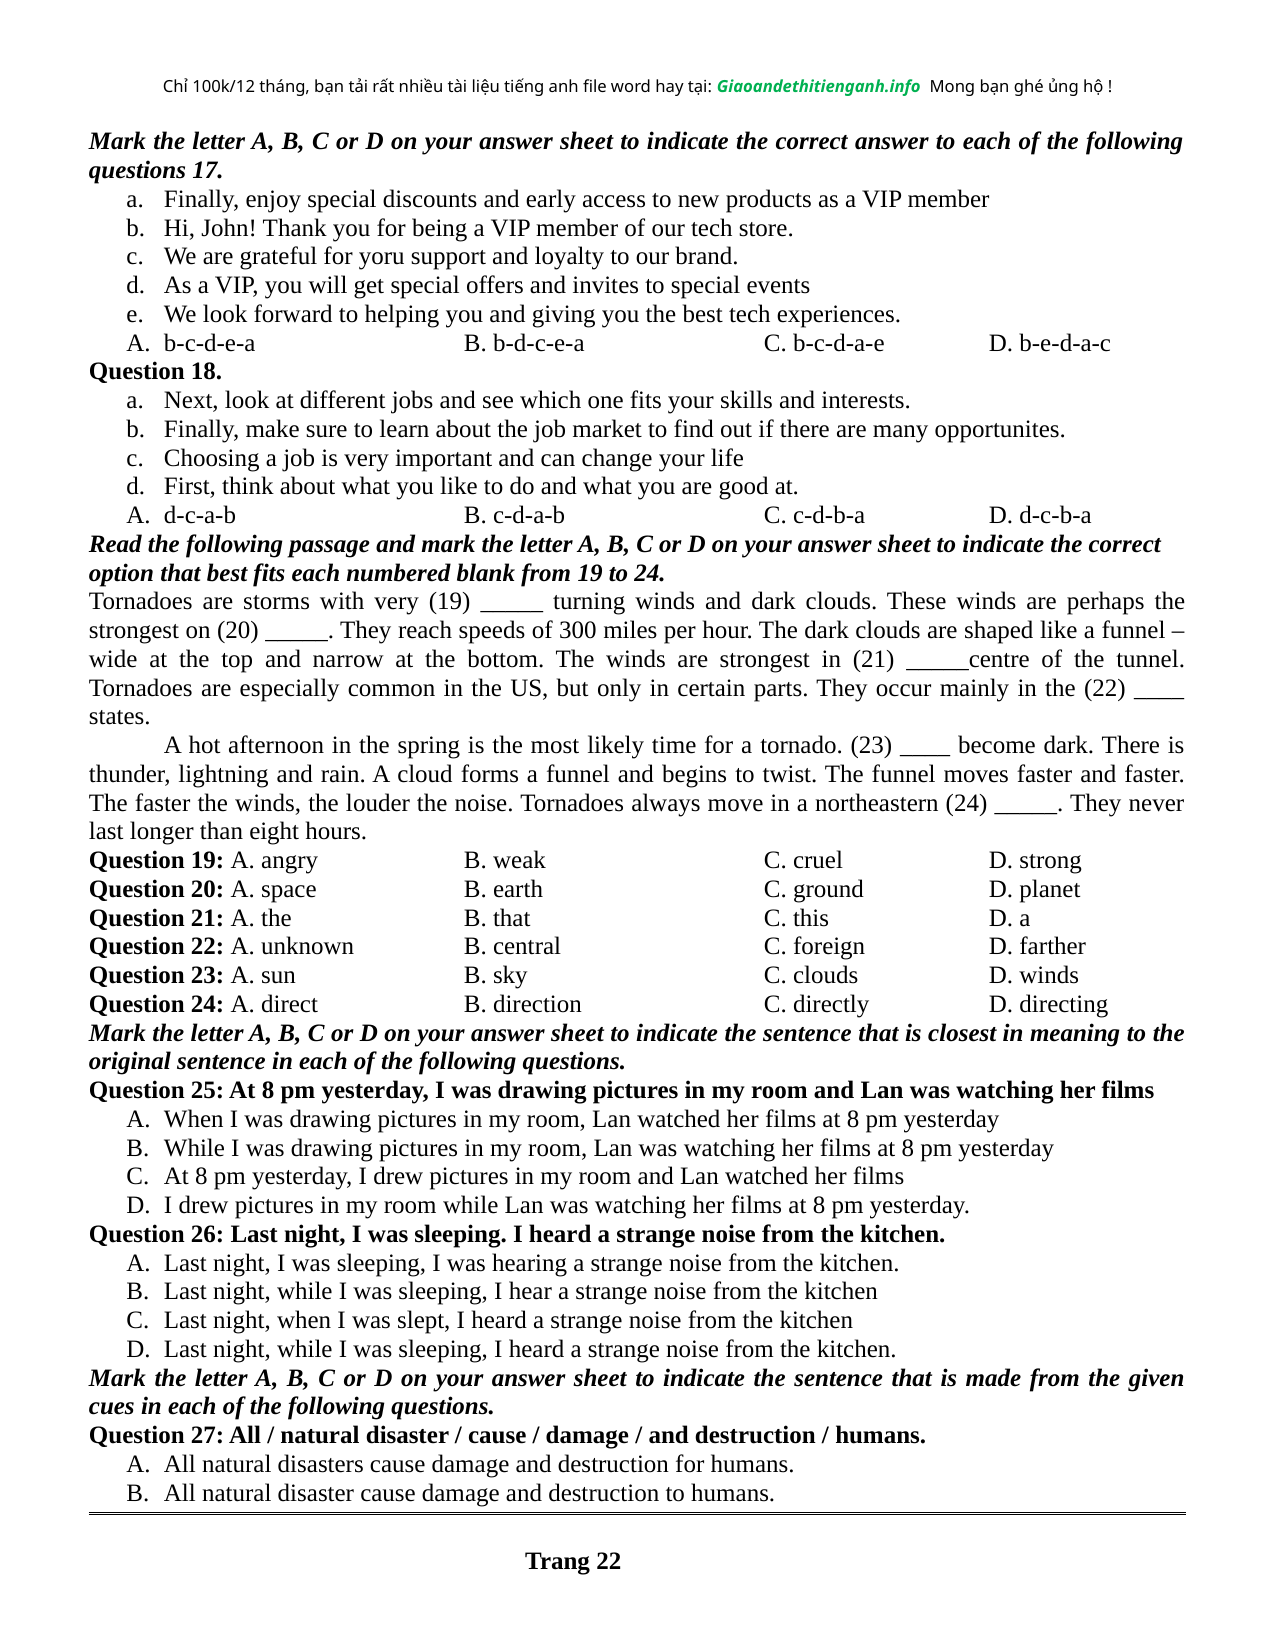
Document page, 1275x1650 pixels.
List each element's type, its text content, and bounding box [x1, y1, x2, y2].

text Question 20: A. space B. earth C. ground D. planet [89, 874, 1186, 903]
text Question 21: A. the B. that C. this D. a [89, 903, 1186, 931]
text Mark the letter A, B, C or D on your answer sheet to indicate the sentence that is closest in meaning to the original sentence in each of the following questions. [89, 1018, 1186, 1075]
text Tornadoes are storms with very (19) _____ turning winds and dark clouds. These winds are perhaps the strongest on (20) _____. They reach speeds of 300 miles per hour. The dark clouds are shaped like a funnel – wide at the top and narrow at the bottom. The winds are strongest in (21) _____centre of the tunnel. Tornadoes are especially common in the US, but only in certain parts. They occur mainly in the (22) ____ states. [89, 586, 1186, 730]
list I drew pictures in my room while Lan was watching her films at 8 pm yesterday. [126, 1190, 1186, 1219]
list We are grateful for yoru support and loyalty to our brand. [126, 241, 1186, 270]
list Finally, make sure to learn about the job market to find out if there are many opportunites. [126, 414, 1186, 443]
list Last night, when I was slept, I heard a strange noise from the kitchen [126, 1305, 1186, 1334]
list First, think about what you like to do and what you are good at. [126, 471, 1186, 500]
text Read the following passage and mark the letter A, B, C or D on your answer sheet to indicate the correct option that best fits each numbered blank from 19 to 24. [89, 529, 1186, 586]
text Question 23: A. sun B. sky C. clouds D. winds [89, 960, 1186, 989]
text Mark the letter A, B, C or D on your answer sheet to indicate the sentence that is made from the given cues in each of the following questions. [89, 1363, 1186, 1420]
text Question 19: A. angry B. weak C. cruel D. strong [89, 845, 1186, 874]
text Question 18. [89, 356, 1186, 385]
list Last night, while I was sleeping, I heard a strange noise from the kitchen. [126, 1334, 1186, 1363]
text Question 26: Last night, I was sleeping. I heard a strange noise from the kitchen. [89, 1219, 1186, 1248]
list All natural disasters cause damage and destruction for humans. [126, 1449, 1186, 1478]
text A hot afternoon in the spring is the most likely time for a tornado. (23) ____ become dark. There is thunder, lightning and rain. A cloud forms a funnel and begins to twist. The funnel moves faster and faster. The faster the winds, the louder the noise. Tornadoes always move in a northeastern (24) _____. They never last longer than eight hours. [89, 730, 1186, 845]
list d-c-a-b B. c-d-a-b C. c-d-b-a D. d-c-b-a [126, 500, 1186, 529]
list Hi, John! Thank you for being a VIP member of our tech store. [126, 213, 1186, 241]
text Question 22: A. unknown B. central C. foreign D. farther [89, 931, 1186, 960]
list Choosing a job is very important and can change your life [126, 443, 1186, 471]
text Question 24: A. direct B. direction C. directly D. directing [89, 989, 1186, 1018]
list As a VIP, you will get special offers and invites to special events [126, 270, 1186, 299]
text Question 27: All / natural disaster / cause / damage / and destruction / humans. [89, 1420, 1186, 1449]
list Next, look at different jobs and see which one fits your skills and interests. [126, 385, 1186, 414]
list We look forward to helping you and giving you the best tech experiences. [126, 299, 1186, 328]
list All natural disaster cause damage and destruction to humans. [126, 1478, 1186, 1506]
list When I was drawing pictures in my room, Lan watched her films at 8 pm yesterday [126, 1104, 1186, 1133]
list Finally, enjoy special discounts and early access to new products as a VIP member [126, 184, 1186, 213]
list While I was drawing pictures in my room, Lan was watching her films at 8 pm yesterday [126, 1133, 1186, 1161]
list Last night, I was sleeping, I was hearing a strange noise from the kitchen. [126, 1248, 1186, 1276]
text Mark the letter A, B, C or D on your answer sheet to indicate the correct answer to each of the following questions 17. [89, 126, 1186, 184]
list b-c-d-e-a B. b-d-c-e-a C. b-c-d-a-e D. b-e-d-a-c [126, 328, 1186, 356]
list At 8 pm yesterday, I drew pictures in my room and Lan watched her films [126, 1161, 1186, 1190]
text Question 25: At 8 pm yesterday, I was drawing pictures in my room and Lan was watching her films [89, 1075, 1186, 1104]
list Last night, while I was sleeping, I hear a strange noise from the kitchen [126, 1276, 1186, 1305]
